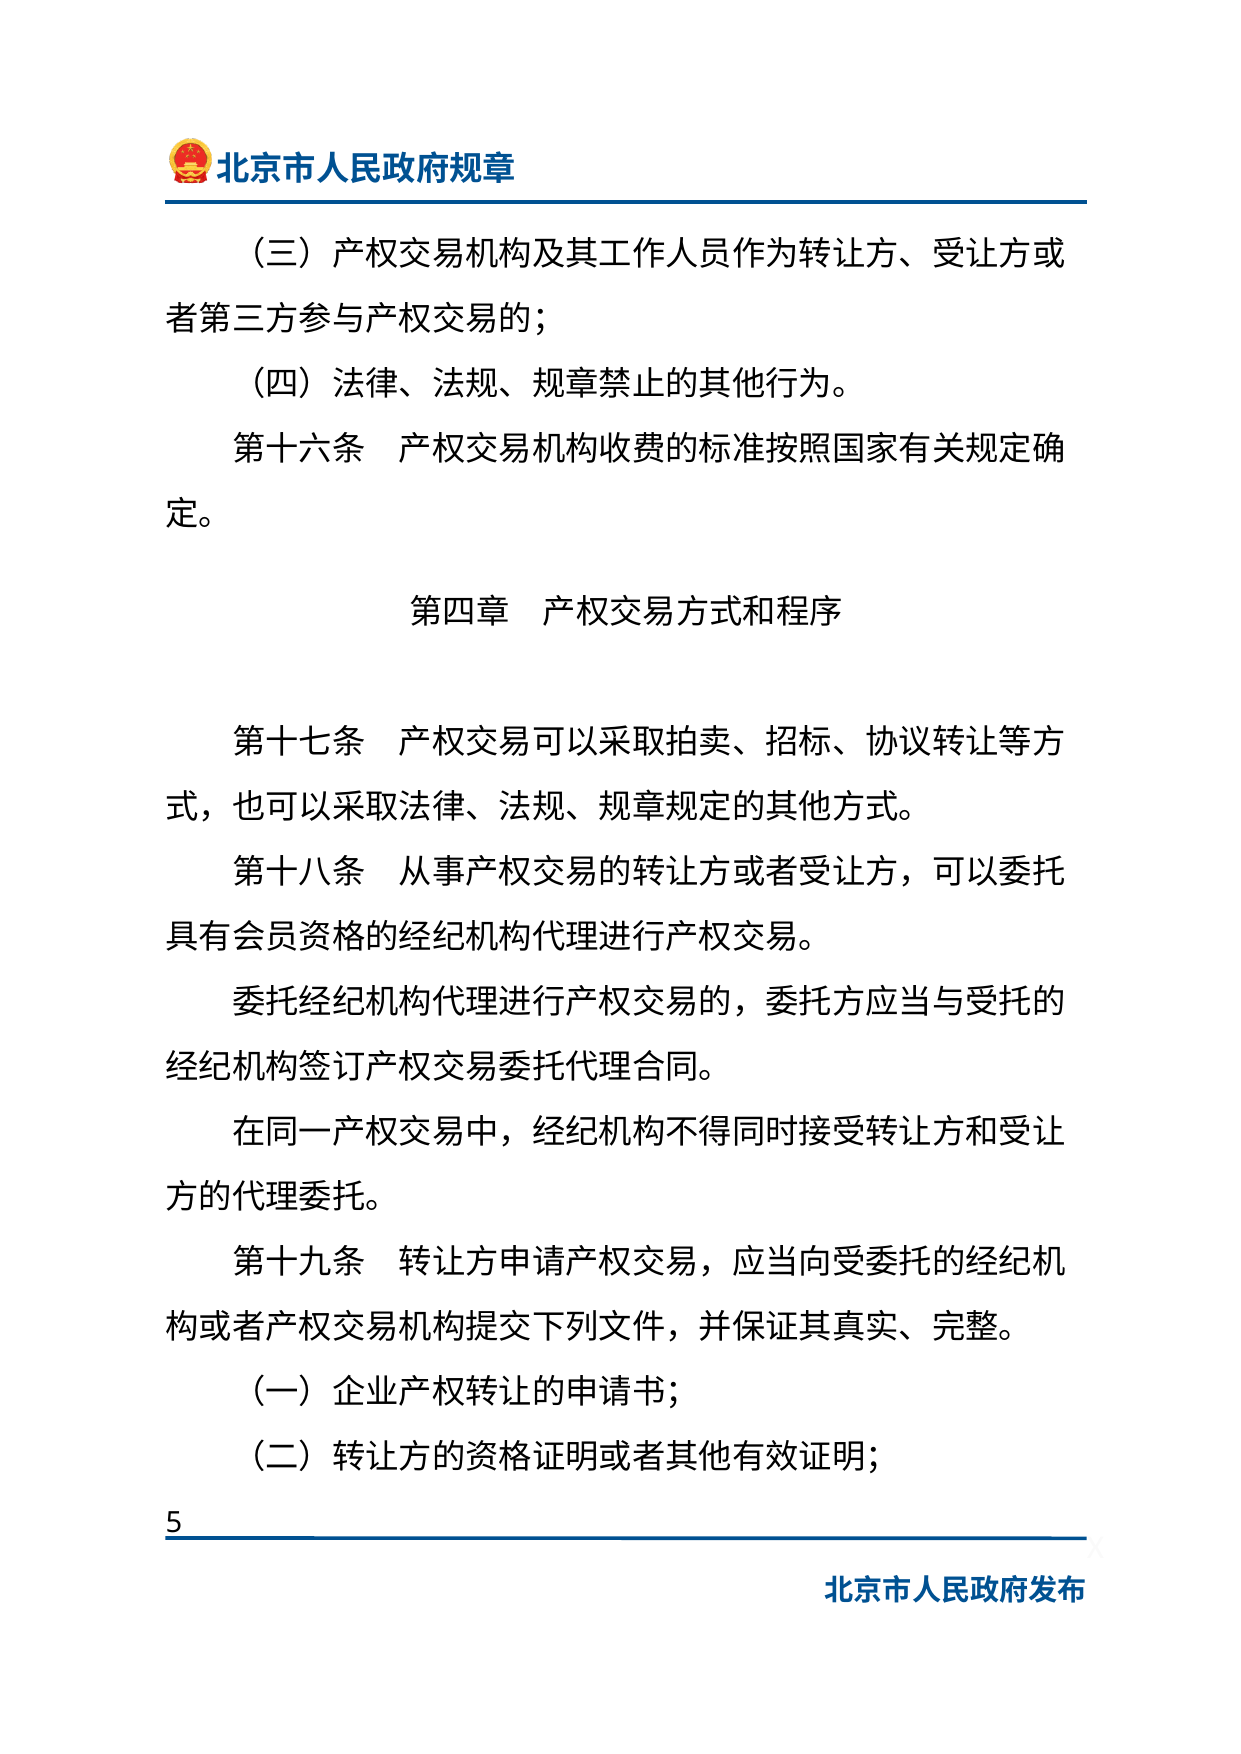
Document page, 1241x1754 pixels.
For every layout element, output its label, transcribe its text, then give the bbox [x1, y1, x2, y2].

text 第十六条 产权交易机构收费的标准按照国家有关规定确定。 [165, 414, 1087, 544]
text 第十七条 产权交易可以采取拍卖、招标、协议转让等方式，也可以采取法律、法规、规章规定的其他方式。 [165, 706, 1087, 836]
text （一）企业产权转让的申请书； [165, 1356, 1087, 1421]
text 第十九条 转让方申请产权交易，应当向受委托的经纪机构或者产权交易机构提交下列文件，并保证其真实、完整。 [165, 1226, 1087, 1356]
picture [165, 136, 216, 187]
text （三）产权交易机构及其工作人员作为转让方、受让方或者第三方参与产权交易的； [165, 219, 1087, 349]
text 第十八条 从事产权交易的转让方或者受让方，可以委托具有会员资格的经纪机构代理进行产权交易。 [165, 836, 1087, 966]
text （四）法律、法规、规章禁止的其他行为。 [165, 349, 1087, 414]
text （二）转让方的资格证明或者其他有效证明； [165, 1421, 1087, 1486]
list 产权交易方式和程序 [165, 576, 1087, 641]
text 在同一产权交易中，经纪机构不得同时接受转让方和受让方的代理委托。 [165, 1096, 1087, 1226]
text 委托经纪机构代理进行产权交易的，委托方应当与受托的经纪机构签订产权交易委托代理合同。 [165, 966, 1087, 1096]
